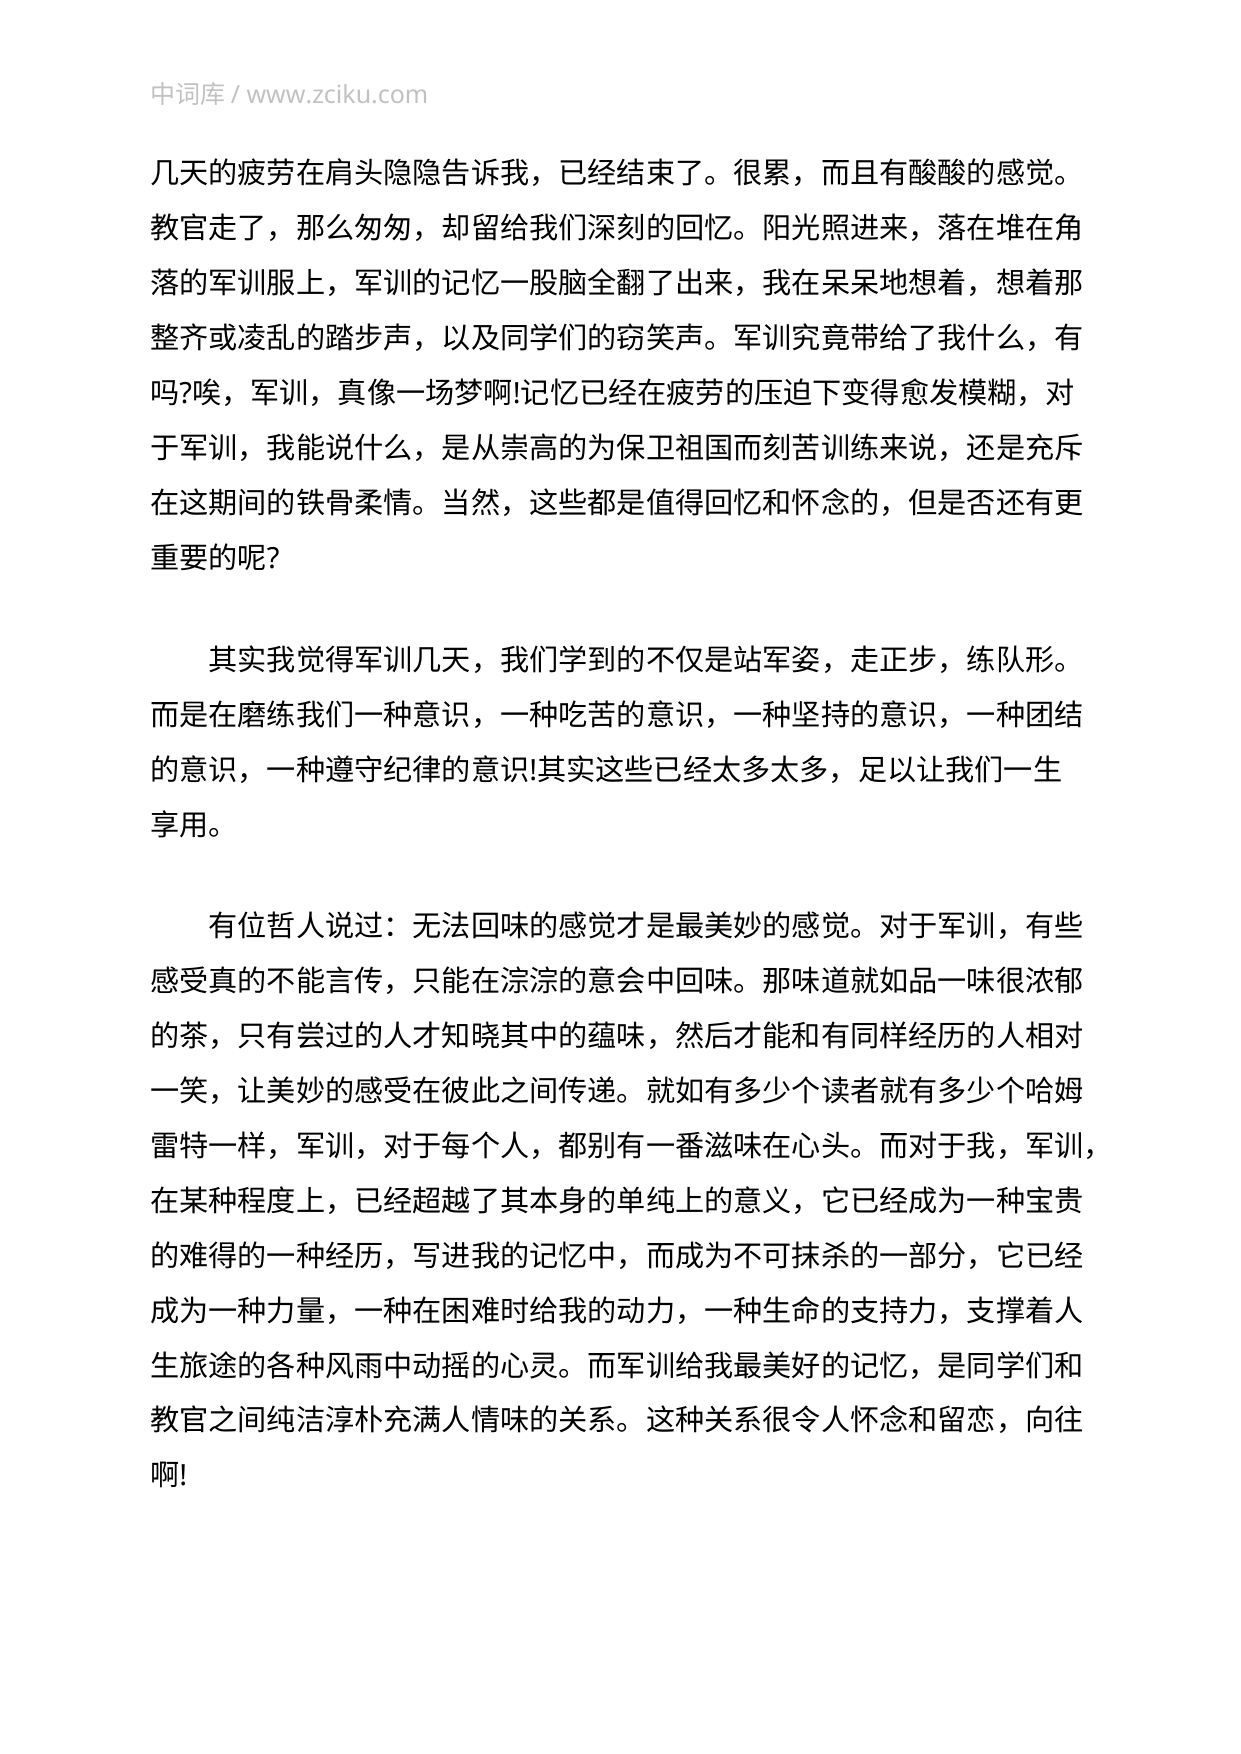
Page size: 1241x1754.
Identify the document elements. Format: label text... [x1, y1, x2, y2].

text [150, 150, 1090, 577]
text 有位哲人说过：无法回味的感觉才是最美妙的感觉。对于军训，有些感受真的不能言传，只能在淙淙的意会中回味。那味道就如品一味很浓郁的茶，只有尝过的人才知晓其中的蕴味，然后才能和有同样经历的人相对一笑，让美妙的感受在彼此之间传递。就如有多少个读者就有多少个哈姆雷特一样，军训，对于每个人，都别有一番滋味在心头。而对于我，军训，在某种程度上，已经超越了其本身的单纯上的意义，它已经成为一种宝贵的难得的一种经历，写进我的记忆中，而成为不可抹杀的一部分，它已经成为一种力量，一种在困难时给我的动力，一种生命的支持力，支撑着人生旅途的各种风雨中动摇的心灵。而军训给我最美好的记忆，是同学们和教官之间纯洁淳朴充满人情味的关系。这种关系很令人怀念和留恋，向往啊! [150, 903, 1090, 1494]
text 其实我觉得军训几天，我们学到的不仅是站军姿，走正步，练队形。而是在磨练我们一种意识，一种吃苦的意识，一种坚持的意识，一种团结的意识，一种遵守纪律的意识!其实这些已经太多太多，足以让我们一生享用。 [150, 636, 1090, 843]
